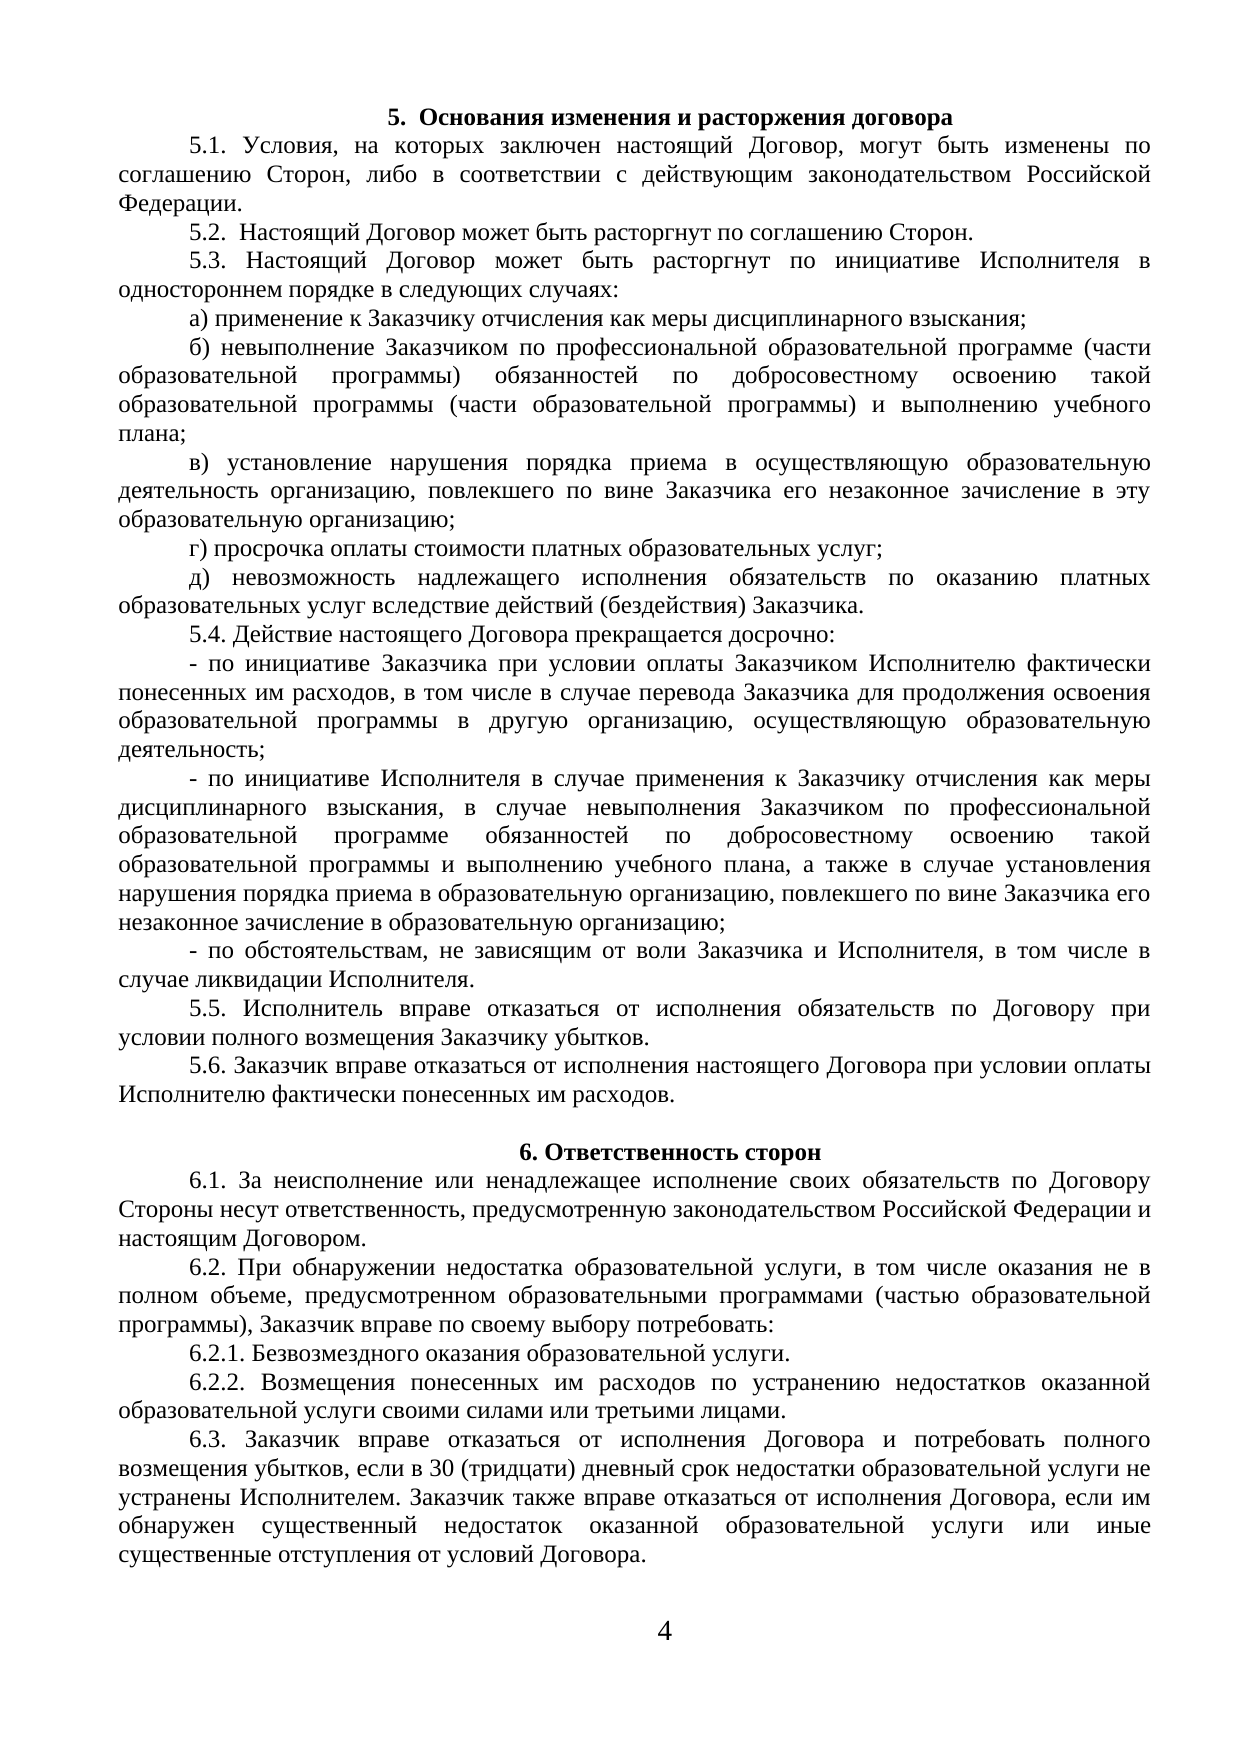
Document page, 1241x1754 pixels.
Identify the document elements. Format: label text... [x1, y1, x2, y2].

text 5.6. Заказчик вправе отказаться от исполнения настоящего Договора при условии оплаты Исполнителю фактически понесенных им расходов. [118, 1051, 1152, 1108]
text 5. Основания изменения и расторжения договора [118, 102, 1152, 131]
text - по обстоятельствам, не зависящим от воли Заказчика и Исполнителя, в том числе в случае ликвидации Исполнителя. [118, 936, 1152, 993]
text 6.2.2. Возмещения понесенных им расходов по устранению недостатков оказанной образовательной услуги своими силами или третьими лицами. [118, 1367, 1152, 1424]
text 6.2.1. Безвозмездного оказания образовательной услуги. [118, 1338, 1152, 1367]
text - по инициативе Исполнителя в случае применения к Заказчику отчисления как меры дисциплинарного взыскания, в случае невыполнения Заказчиком по профессиональной образовательной программе обязанностей по добросовестному освоению такой образовательной программы и выполнению учебного плана, а также в случае установления нарушения порядка приема в образовательную организацию, повлекшего по вине Заказчика его незаконное зачисление в образовательную организацию; [118, 763, 1152, 936]
text 6.1. За неисполнение или ненадлежащее исполнение своих обязательств по Договору Стороны несут ответственность, предусмотренную законодательством Российской Федерации и настоящим Договором. [118, 1166, 1152, 1252]
text 6.2. При обнаружении недостатка образовательной услуги, в том числе оказания не в полном объеме, предусмотренном образовательными программами (частью образовательной программы), Заказчик вправе по своему выбору потребовать: [118, 1252, 1152, 1338]
text 6.3. Заказчик вправе отказаться от исполнения Договора и потребовать полного возмещения убытков, если в 30 (тридцати) дневный срок недостатки образовательной услуги не устранены Исполнителем. Заказчик также вправе отказаться от исполнения Договора, если им обнаружен существенный недостаток оказанной образовательной услуги или иные существенные отступления от условий Договора. [118, 1424, 1152, 1568]
text б) невыполнение Заказчиком по профессиональной образовательной программе (части образовательной программы) обязанностей по добросовестному освоению такой образовательной программы (части образовательной программы) и выполнению учебного плана; [118, 332, 1152, 447]
text 5.2. Настоящий Договор может быть расторгнут по соглашению Сторон. [118, 217, 1152, 246]
text г) просрочка оплаты стоимости платных образовательных услуг; [118, 533, 1152, 562]
text - по инициативе Заказчика при условии оплаты Заказчиком Исполнителю фактически понесенных им расходов, в том числе в случае перевода Заказчика для продолжения освоения образовательной программы в другую организацию, осуществляющую образовательную деятельность; [118, 648, 1152, 763]
text 5.4. Действие настоящего Договора прекращается досрочно: [118, 619, 1152, 648]
text 5.1. Условия, на которых заключен настоящий Договор, могут быть изменены по соглашению Сторон, либо в соответствии с действующим законодательством Российской Федерации. [118, 131, 1152, 217]
text 5.3. Настоящий Договор может быть расторгнут по инициативе Исполнителя в одностороннем порядке в следующих случаях: [118, 246, 1152, 303]
text д) невозможность надлежащего исполнения обязательств по оказанию платных образовательных услуг вследствие действий (бездействия) Заказчика. [118, 562, 1152, 619]
text 5.5. Исполнитель вправе отказаться от исполнения обязательств по Договору при условии полного возмещения Заказчику убытков. [118, 993, 1152, 1051]
text в) установление нарушения порядка приема в осуществляющую образовательную деятельность организацию, повлекшего по вине Заказчика его незаконное зачисление в эту образовательную организацию; [118, 447, 1152, 533]
text 6. Ответственность сторон [118, 1137, 1152, 1166]
text а) применение к Заказчику отчисления как меры дисциплинарного взыскания; [118, 303, 1152, 332]
